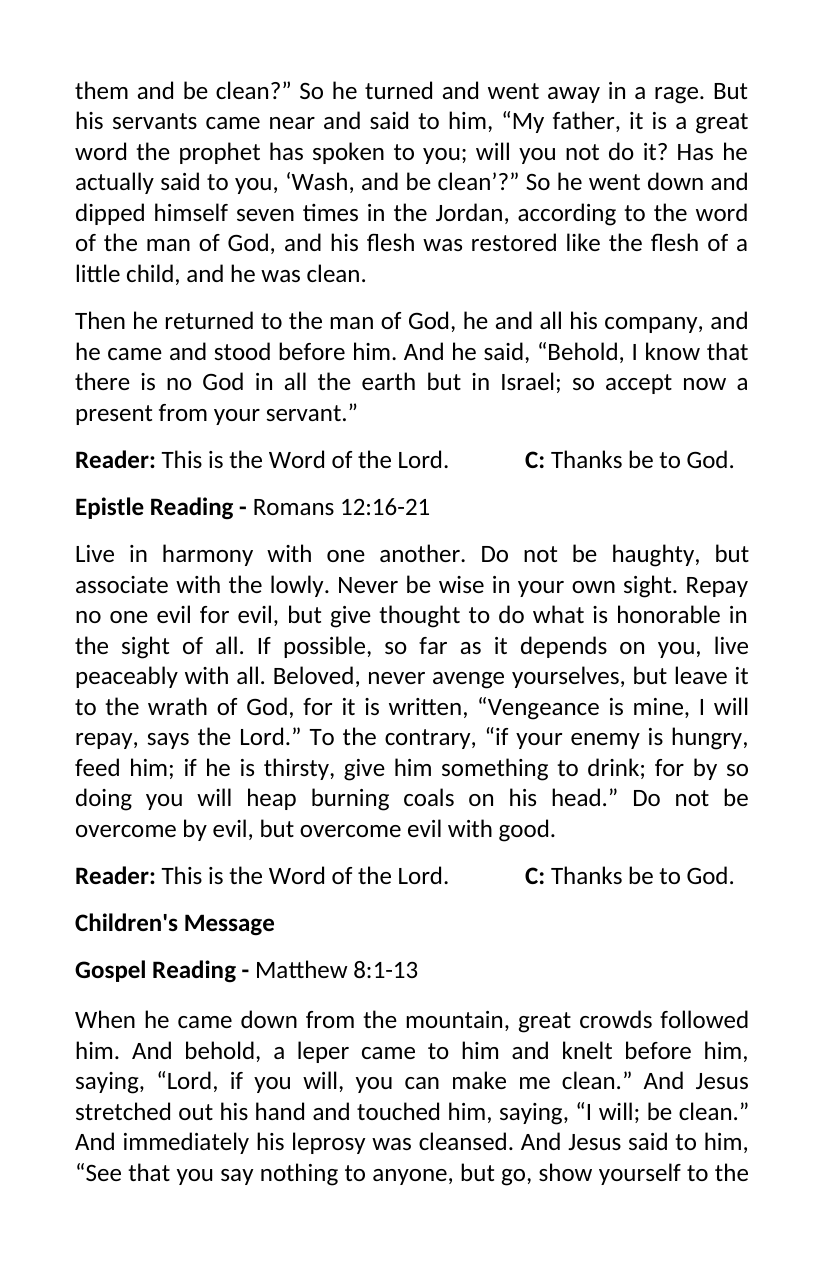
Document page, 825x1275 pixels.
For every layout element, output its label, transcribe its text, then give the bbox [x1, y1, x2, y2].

text Children's Message [75, 907, 750, 938]
text Gospel Reading - Matthew 8:1-13 [75, 955, 750, 985]
text Reader: This is the Word of the Lord. C: Thanks be to God. [75, 444, 750, 474]
text Epistle Reading - Romans 12:16-21 [75, 491, 750, 522]
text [75, 1004, 750, 1187]
text Reader: This is the Word of the Lord. C: Thanks be to God. [75, 860, 750, 891]
text Live in harmony with one another. Do not be haughty, but associate with the lowly. Never be wise in your own sight. Repay no one evil for evil, but give thought to do what is honorable in the sight of all. If possible, so far as it depends on you, live peaceably with all. Beloved, never avenge yourselves, but leave it to the wrath of God, for it is written, “Vengeance is mine, I will repay, says the Lord.” To the contrary, “if your enemy is hungry, feed him; if he is thirsty, give him something to drink; for by so doing you will heap burning coals on his head.” Do not be overcome by evil, but overcome evil with good. [75, 538, 750, 844]
text Then he returned to the man of God, he and all his company, and he came and stood before him. And he said, “Behold, I know that there is no God in all the earth but in Israel; so accept now a present from your servant.” [75, 305, 750, 427]
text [75, 75, 750, 289]
